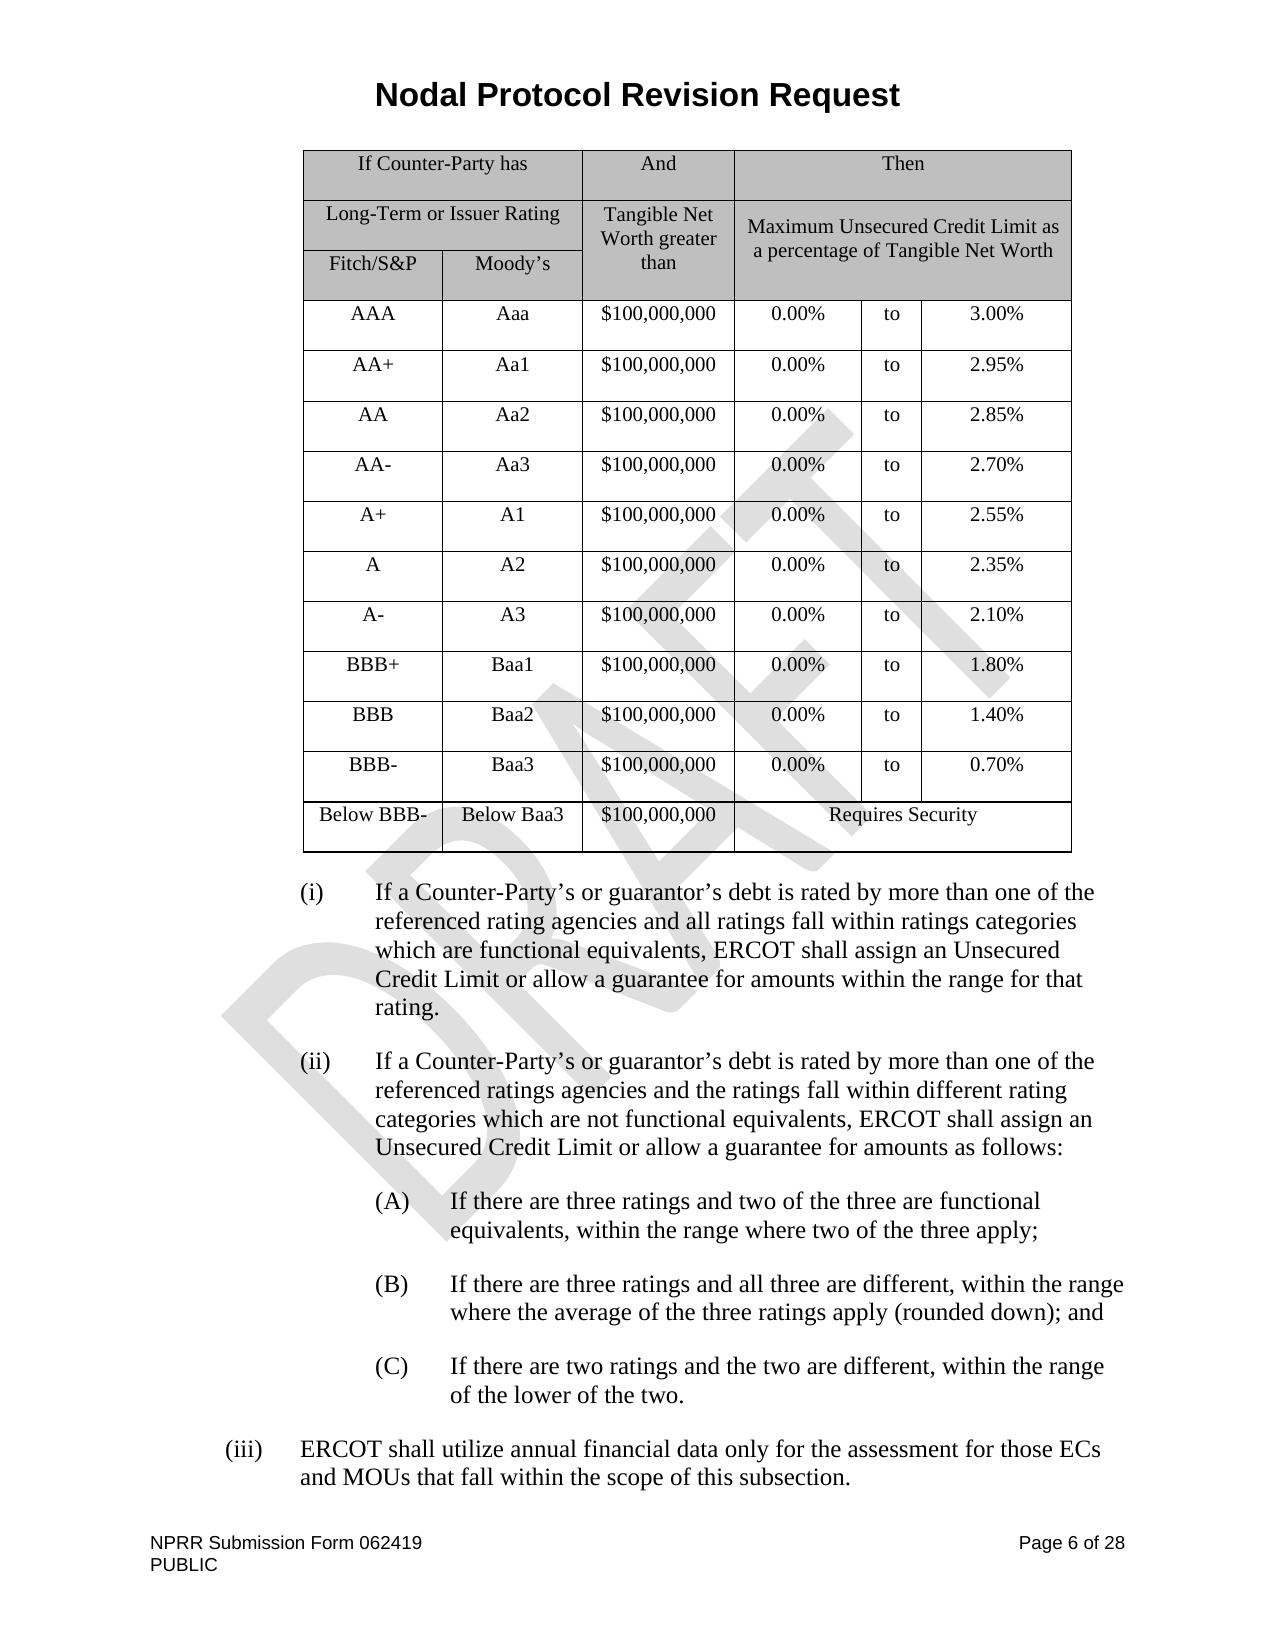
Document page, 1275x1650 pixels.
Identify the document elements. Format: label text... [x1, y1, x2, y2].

table_cell to [862, 452, 921, 501]
table_cell 0.70% [922, 752, 1071, 801]
table_cell 0.00% [735, 452, 861, 501]
table_cell to [862, 301, 921, 350]
table_cell BBB [304, 702, 442, 751]
table_cell AAA [304, 301, 442, 350]
table_cell Aa3 [443, 452, 582, 501]
table_cell Aa2 [443, 402, 582, 451]
table_cell 0.00% [735, 402, 861, 451]
table_cell 2.10% [922, 602, 1071, 651]
list (B) If there are three ratings and all three are different, within the range where the average of the three ratings apply (rounded down); and [375, 1269, 1125, 1326]
table_cell A1 [443, 502, 582, 551]
list (C) If there are two ratings and the two are different, within the range of the lower of the two. [375, 1351, 1125, 1409]
table_cell to [862, 552, 921, 601]
table_cell A- [304, 602, 442, 651]
table_cell Below Baa3 [443, 803, 582, 851]
table_cell 1.40% [922, 702, 1071, 751]
table_cell $100,000,000 [583, 752, 734, 801]
table_cell A+ [304, 502, 442, 551]
table_cell Baa1 [443, 652, 582, 701]
table_cell Aaa [443, 301, 582, 350]
table_cell $100,000,000 [583, 452, 734, 501]
table_cell 0.00% [735, 552, 861, 601]
table_cell Below BBB- [304, 803, 442, 851]
table_cell 0.00% [735, 602, 861, 651]
table_cell 2.85% [922, 402, 1071, 451]
table_cell 3.00% [922, 301, 1071, 350]
table_cell 2.95% [922, 351, 1071, 401]
table_cell to [862, 702, 921, 751]
table_cell to [862, 402, 921, 451]
list (ii) If a Counter-Party’s or guarantor’s debt is rated by more than one of the referenced ratings agencies and the ratings fall within different rating categories which are not functional equivalents, ERCOT shall assign an Unsecured Credit Limit or allow a guarantee for amounts as follows: [300, 1046, 1125, 1161]
table_cell Long-Term or Issuer Rating [304, 201, 582, 250]
table_cell 0.00% [735, 301, 861, 350]
table_cell $100,000,000 [583, 602, 734, 651]
table_cell $100,000,000 [583, 552, 734, 601]
table_cell Requires Security [735, 803, 1071, 851]
table_cell $100,000,000 [583, 652, 734, 701]
table_cell Aa1 [443, 351, 582, 401]
table_cell AA- [304, 452, 442, 501]
table_cell $100,000,000 [583, 351, 734, 401]
table_header And [583, 151, 734, 200]
table_cell 2.35% [922, 552, 1071, 601]
table_cell $100,000,000 [583, 502, 734, 551]
table_cell 0.00% [735, 752, 861, 801]
table_cell BBB+ [304, 652, 442, 701]
table_cell A [304, 552, 442, 601]
table_cell Fitch/S&P [304, 251, 442, 300]
table_cell Tangible Net Worth greater than [583, 201, 734, 300]
list (A) If there are three ratings and two of the three are functional equivalents, within the range where two of the three apply; [375, 1186, 1125, 1244]
table_cell 0.00% [735, 502, 861, 551]
table_cell $100,000,000 [583, 702, 734, 751]
table_cell A2 [443, 552, 582, 601]
table_cell Baa2 [443, 702, 582, 751]
table_cell to [862, 351, 921, 401]
table_cell 2.55% [922, 502, 1071, 551]
list (iii) ERCOT shall utilize annual financial data only for the assessment for those ECs and MOUs that fall within the scope of this subsection. [225, 1434, 1125, 1491]
table_cell BBB- [304, 752, 442, 801]
table_cell A3 [443, 602, 582, 651]
table_cell 1.80% [922, 652, 1071, 701]
table_cell $100,000,000 [583, 803, 734, 851]
table_cell 0.00% [735, 702, 861, 751]
table_cell Moody’s [443, 251, 582, 300]
table_cell to [862, 502, 921, 551]
table_header Then [735, 151, 1071, 200]
table_cell $100,000,000 [583, 402, 734, 451]
table_cell to [862, 652, 921, 701]
table_cell to [862, 752, 921, 801]
table_cell AA [304, 402, 442, 451]
table_cell $100,000,000 [583, 301, 734, 350]
table_cell to [862, 602, 921, 651]
table_cell Maximum Unsecured Credit Limit as a percentage of Tangible Net Worth [735, 201, 1071, 300]
table_header If Counter-Party has [304, 151, 582, 200]
list (i) If a Counter-Party’s or guarantor’s debt is rated by more than one of the referenced rating agencies and all ratings fall within ratings categories which are functional equivalents, ERCOT shall assign an Unsecured Credit Limit or allow a guarantee for amounts within the range for that rating. [300, 877, 1125, 1021]
table_cell 2.70% [922, 452, 1071, 501]
table_cell Baa3 [443, 752, 582, 801]
table_cell 0.00% [735, 351, 861, 401]
table_cell 0.00% [735, 652, 861, 701]
table_cell AA+ [304, 351, 442, 401]
